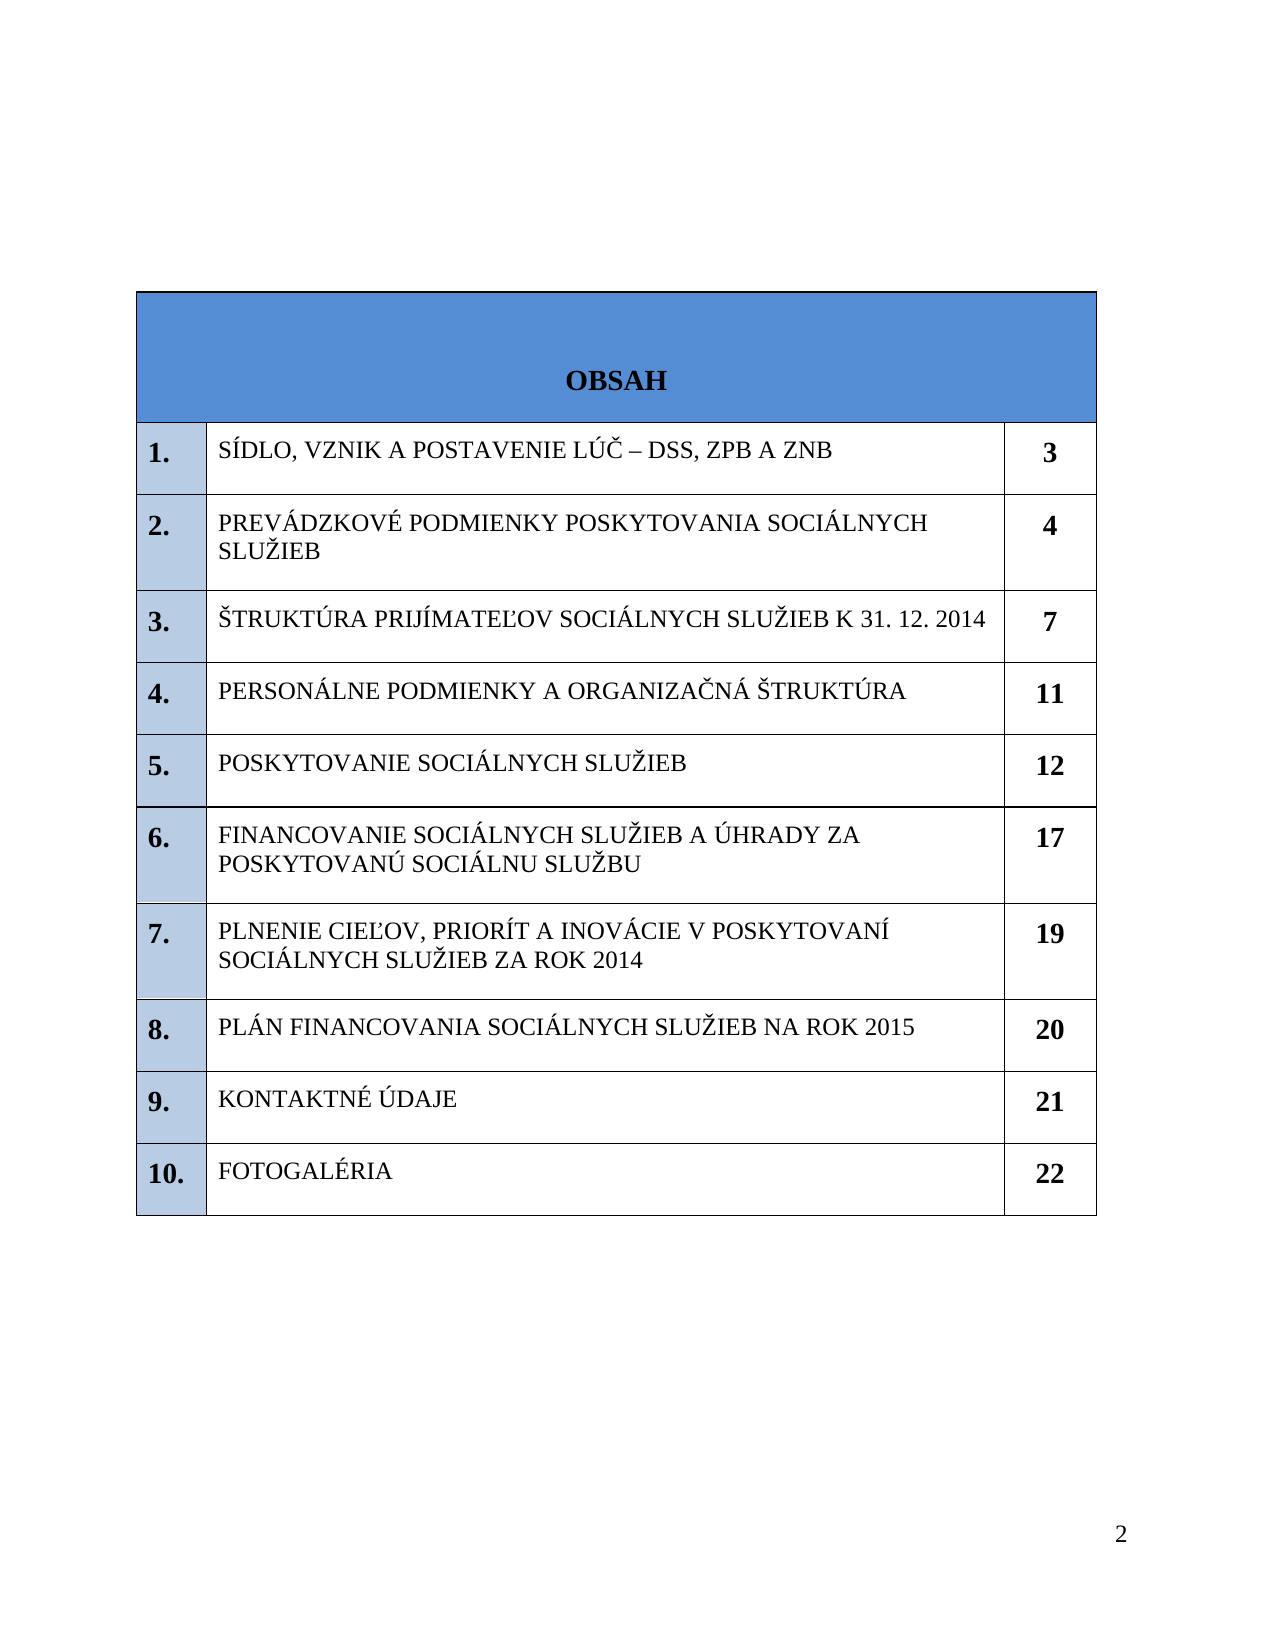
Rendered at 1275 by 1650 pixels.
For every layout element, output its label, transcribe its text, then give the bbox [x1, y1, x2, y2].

table_cell 5. [137, 735, 206, 806]
table_header OBSAH [137, 293, 1096, 422]
table_cell 6. [137, 808, 206, 902]
table_cell KontaktNÉ ÚDAJE [207, 1072, 1004, 1143]
table_cell 3. [137, 591, 206, 662]
table_cell 11 [1005, 663, 1096, 734]
table_cell 21 [1005, 1072, 1096, 1143]
table_cell 20 [1005, 1000, 1096, 1071]
table_cell 19 [1005, 904, 1096, 998]
table_cell Fotogaléria [207, 1144, 1004, 1215]
table_cell 22 [1005, 1144, 1096, 1215]
table_cell 17 [1005, 808, 1096, 902]
table_cell Sídlo, vznik a postavenie LÚČ – DSS, ZPB a ZNB [207, 423, 1004, 494]
table_cell Plnenie cieľov, priorít a inovácie v poskytovaní sociálnych služieb za rok 2014 [207, 904, 1004, 998]
table_cell Štruktúra prijímateľov sociálnych služieb k 31. 12. 2014 [207, 591, 1004, 662]
table_cell 7. [137, 904, 206, 998]
table_cell Financovanie sociálnych služieb a úhrady za poskytovanú sociálnu službu [207, 808, 1004, 902]
table_cell Plán financovania sociálnych služieb na rok 2015 [207, 1000, 1004, 1071]
table_cell 9. [137, 1072, 206, 1143]
table_cell 12 [1005, 735, 1096, 806]
table_cell 4 [1005, 495, 1096, 590]
table_cell 2. [137, 495, 206, 590]
table_cell 8. [137, 1000, 206, 1071]
table_cell 4. [137, 663, 206, 734]
table_cell Personálne podmienky a organizačná štruktúra [207, 663, 1004, 734]
table_cell 3 [1005, 423, 1096, 494]
table_cell 7 [1005, 591, 1096, 662]
table_cell 10. [137, 1144, 206, 1215]
table_cell Prevádzkové podmienky poskytovania sociálnych služieb [207, 495, 1004, 590]
table_cell Poskytovanie sociálnych služieb [207, 735, 1004, 806]
table_cell 1. [137, 423, 206, 494]
